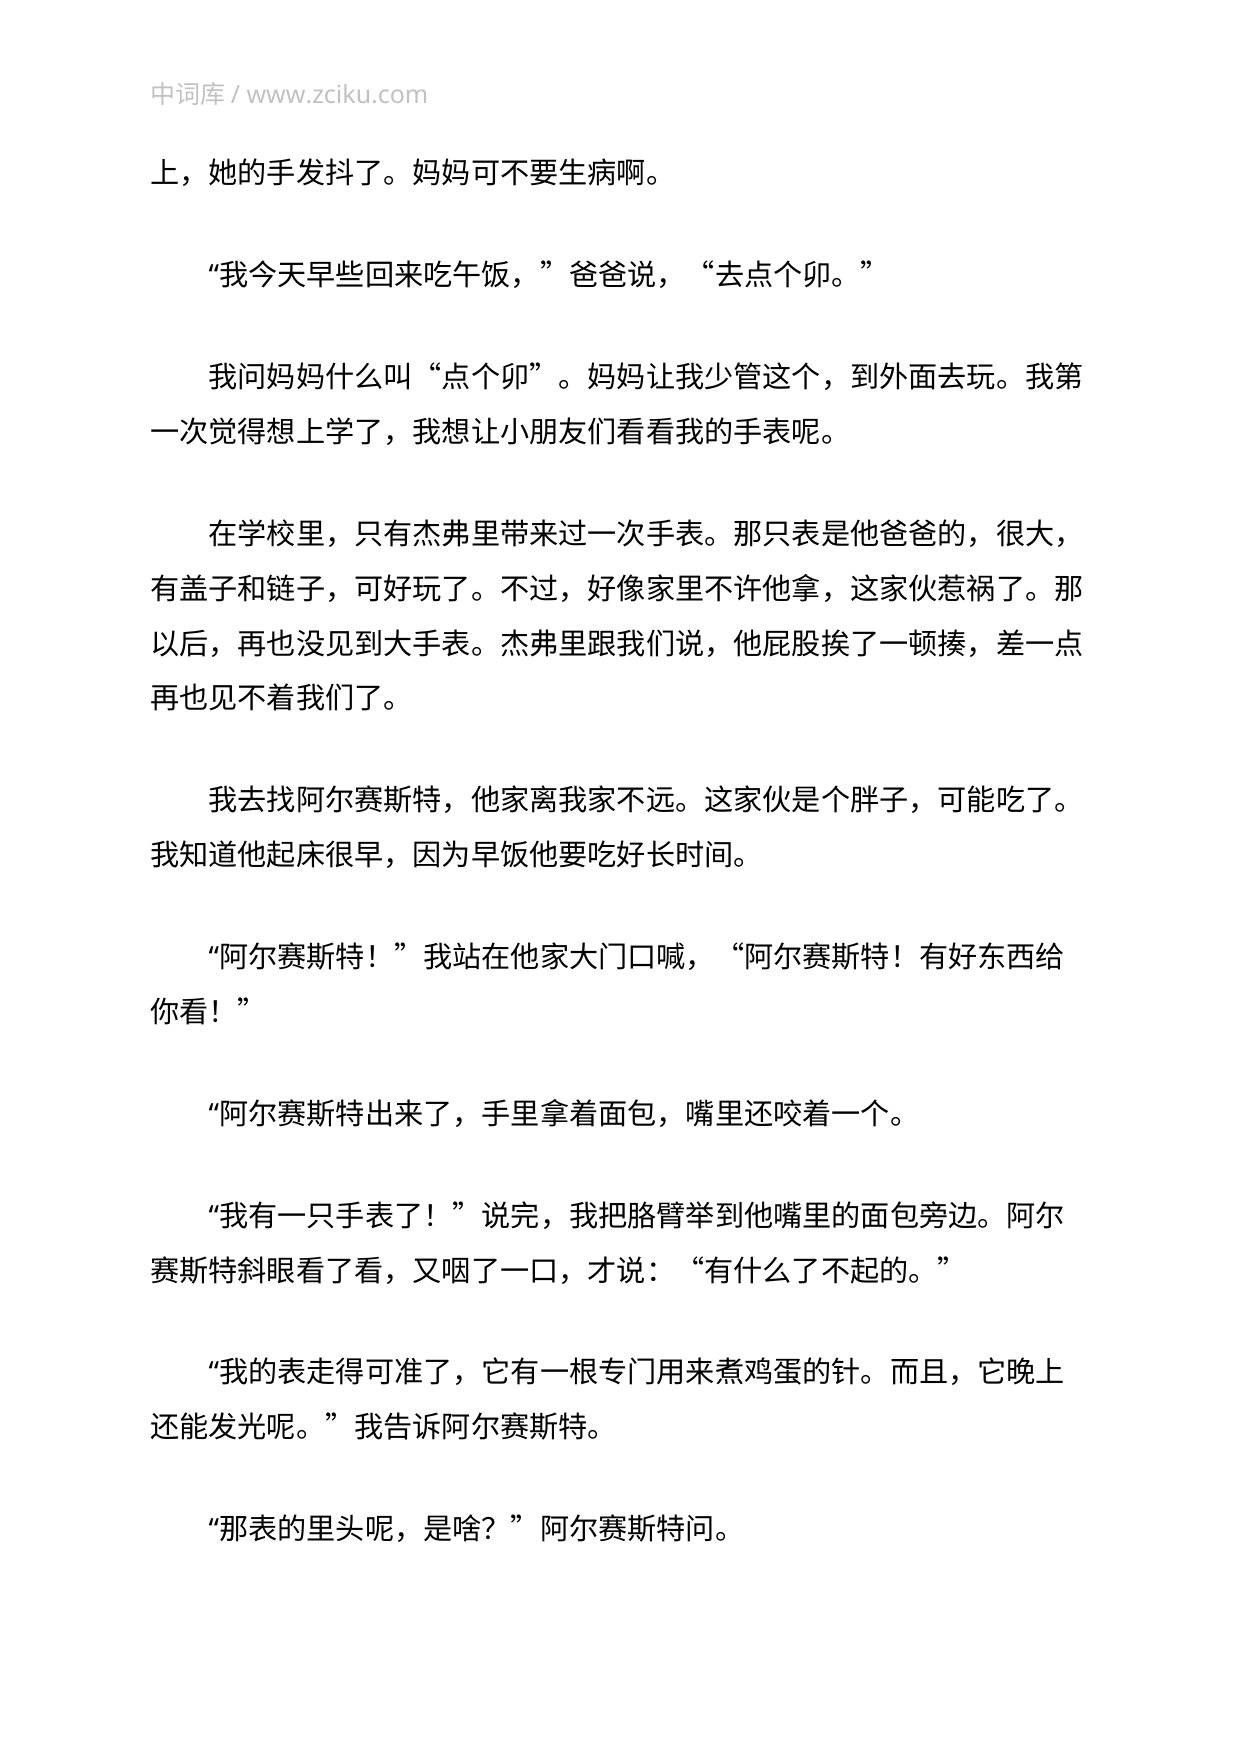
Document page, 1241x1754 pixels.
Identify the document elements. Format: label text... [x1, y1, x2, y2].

text 在学校里，只有杰弗里带来过一次手表。那只表是他爸爸的，很大，有盖子和链子，可好玩了。不过，好像家里不许他拿，这家伙惹祸了。那以后，再也没见到大手表。杰弗里跟我们说，他屁股挨了一顿揍，差一点再也见不着我们了。 [150, 510, 1090, 717]
text “我有一只手表了！”说完，我把胳臂举到他嘴里的面包旁边。阿尔赛斯特斜眼看了看，又咽了一口，才说：“有什么了不起的。” [150, 1192, 1090, 1289]
text “那表的里头呢，是啥？”阿尔赛斯特问。 [150, 1506, 1090, 1548]
text 我问妈妈什么叫“点个卯”。妈妈让我少管这个，到外面去玩。我第一次觉得想上学了，我想让小朋友们看看我的手表呢。 [150, 354, 1090, 451]
text “阿尔赛斯特！”我站在他家大门口喊，“阿尔赛斯特！有好东西给你看！” [150, 933, 1090, 1031]
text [150, 150, 1090, 192]
text “阿尔赛斯特出来了，手里拿着面包，嘴里还咬着一个。 [150, 1090, 1090, 1133]
text “我的表走得可准了，它有一根专门用来煮鸡蛋的针。而且，它晚上还能发光呢。”我告诉阿尔赛斯特。 [150, 1349, 1090, 1446]
text 我去找阿尔赛斯特，他家离我家不远。这家伙是个胖子，可能吃了。我知道他起床很早，因为早饭他要吃好长时间。 [150, 777, 1090, 874]
text “我今天早些回来吃午饭，”爸爸说，“去点个卯。” [150, 252, 1090, 294]
